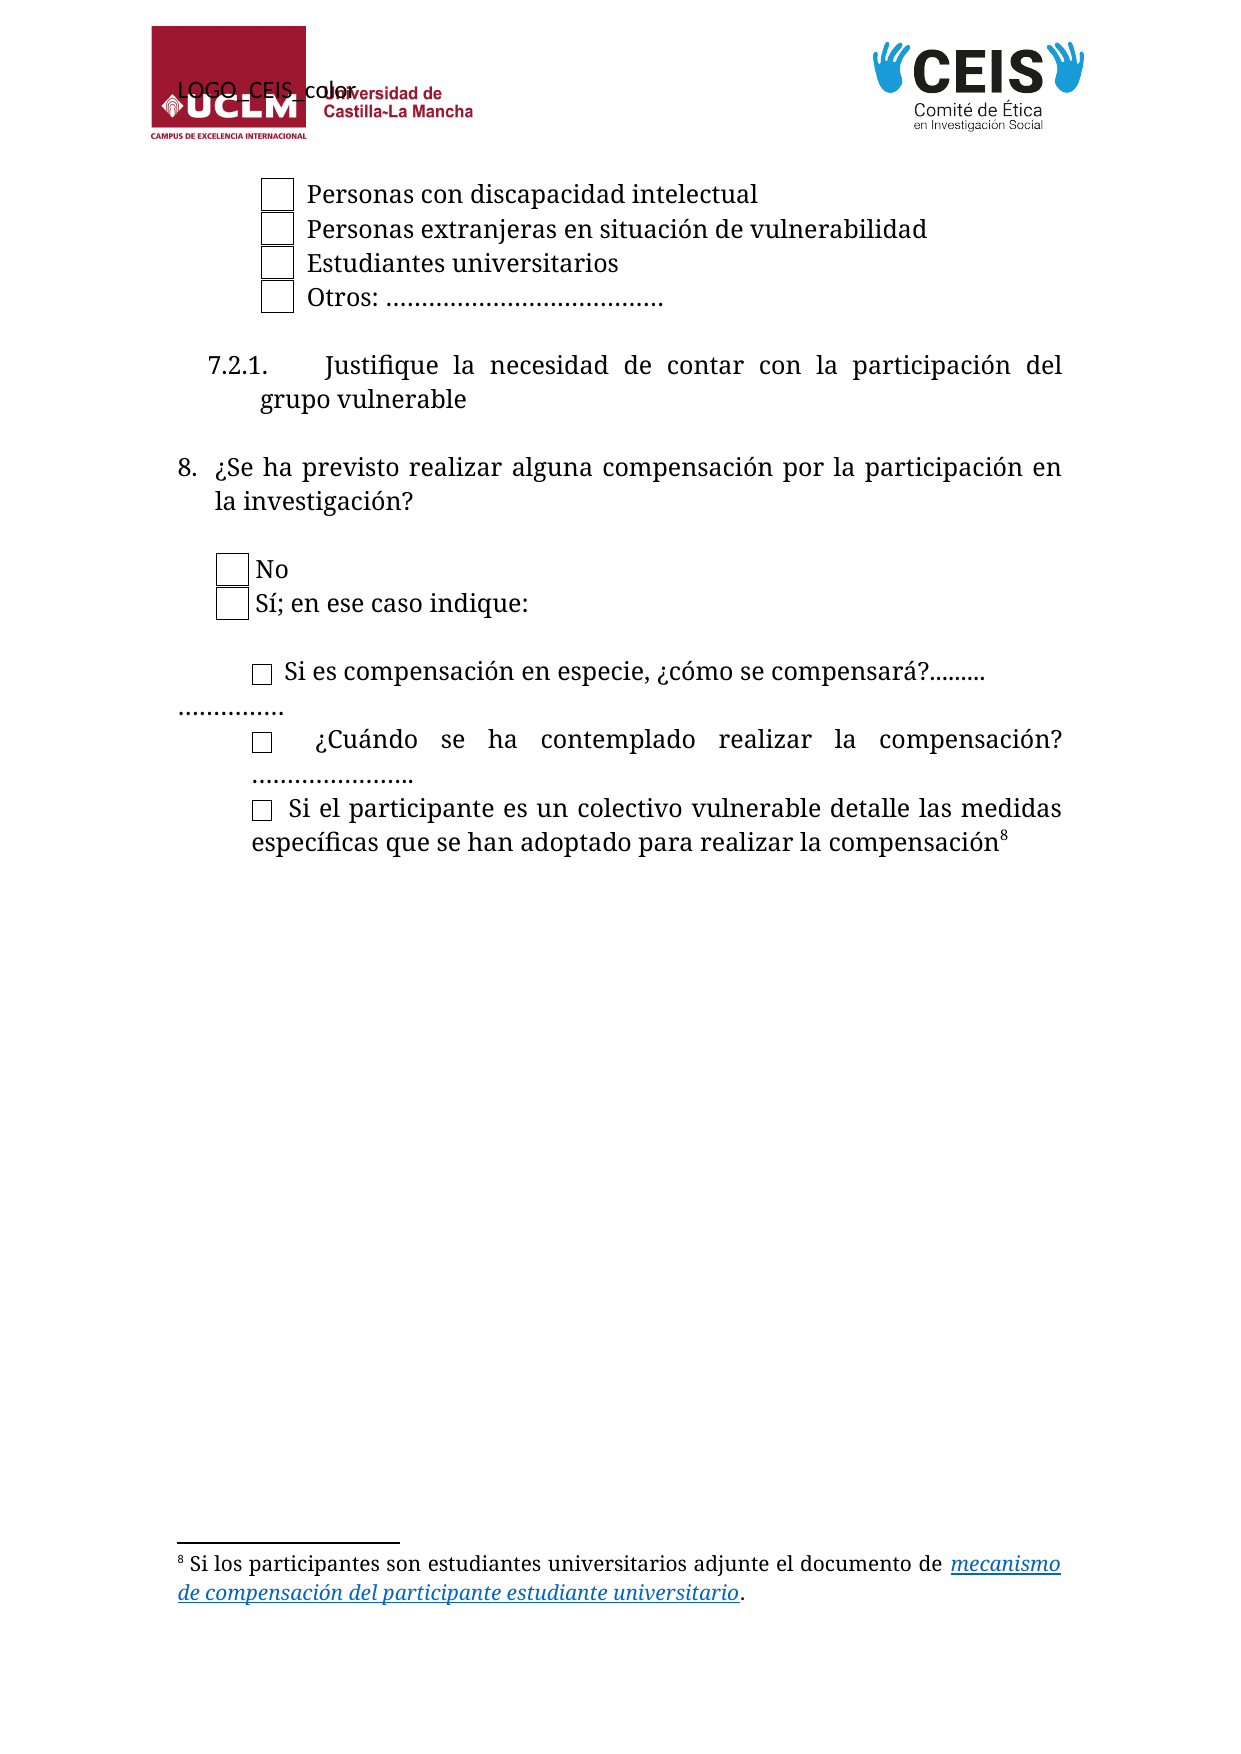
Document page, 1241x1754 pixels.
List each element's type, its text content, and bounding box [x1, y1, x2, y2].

picture [151, 26, 473, 139]
text Personas extranjeras en situación de vulnerabilidad [260, 211, 1063, 245]
text Si el participante es un colectivo vulnerable detalle las medidas específicas que se han adoptado para realizar la compensación [251, 790, 1063, 858]
text Personas con discapacidad intelectual [186, 177, 1063, 211]
text Si es compensación en especie, ¿cómo se compensará?.........…………… [177, 654, 1063, 722]
text Otros: ………………………………… [186, 279, 1063, 313]
picture [868, 28, 1118, 136]
text ¿Cuándo se ha contemplado realizar la compensación? ………………….. [251, 722, 1063, 790]
text Estudiantes universitarios [186, 245, 1063, 279]
text No [177, 552, 1063, 586]
text Sí; en ese caso indique: [177, 586, 1063, 620]
list Justifique la necesidad de contar con la participación del grupo vulnerable [207, 347, 1063, 416]
list ¿Se ha previsto realizar alguna compensación por la participación en la investigación? [177, 450, 1063, 518]
